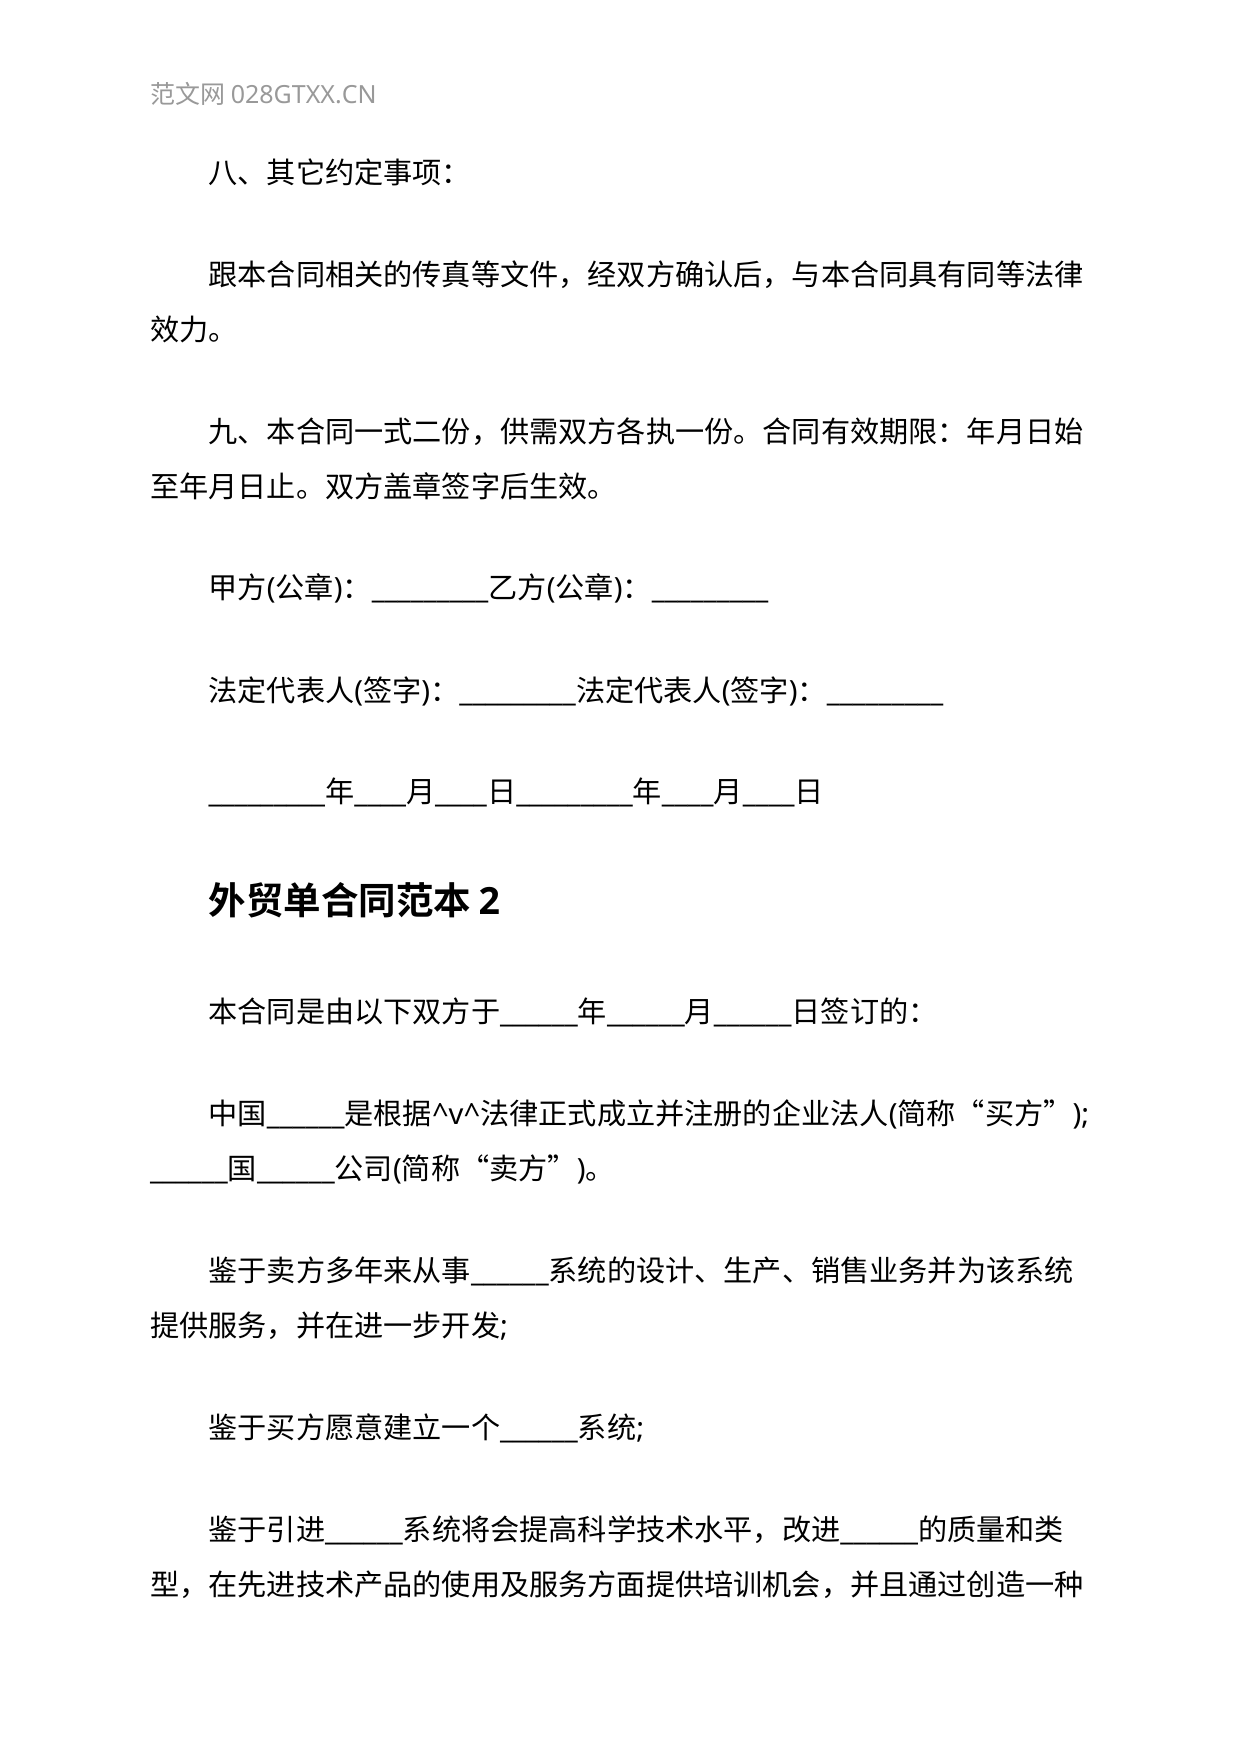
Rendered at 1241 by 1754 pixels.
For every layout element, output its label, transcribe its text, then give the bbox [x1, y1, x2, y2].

text 鉴于买方愿意建立一个______系统; [150, 1404, 1090, 1447]
text 甲方(公章)：_________乙方(公章)：_________ [150, 565, 1090, 607]
text 鉴于卖方多年来从事______系统的设计、生产、销售业务并为该系统提供服务，并在进一步开发; [150, 1248, 1090, 1345]
text 法定代表人(签字)：_________法定代表人(签字)：_________ [150, 667, 1090, 709]
text 本合同是由以下双方于______年______月______日签订的： [150, 989, 1090, 1031]
text _________年____月____日_________年____月____日 [150, 769, 1090, 811]
text 中国______是根据^v^法律正式成立并注册的企业法人(简称“买方”);______国______公司(简称“卖方”)。 [150, 1091, 1090, 1188]
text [150, 1507, 1090, 1604]
text 八、其它约定事项： [150, 150, 1090, 192]
text 九、本合同一式二份，供需双方各执一份。合同有效期限：年月日始至年月日止。双方盖章签字后生效。 [150, 408, 1090, 506]
text 外贸单合同范本2 [150, 871, 1090, 926]
text 跟本合同相关的传真等文件，经双方确认后，与本合同具有同等法律效力。 [150, 252, 1090, 349]
